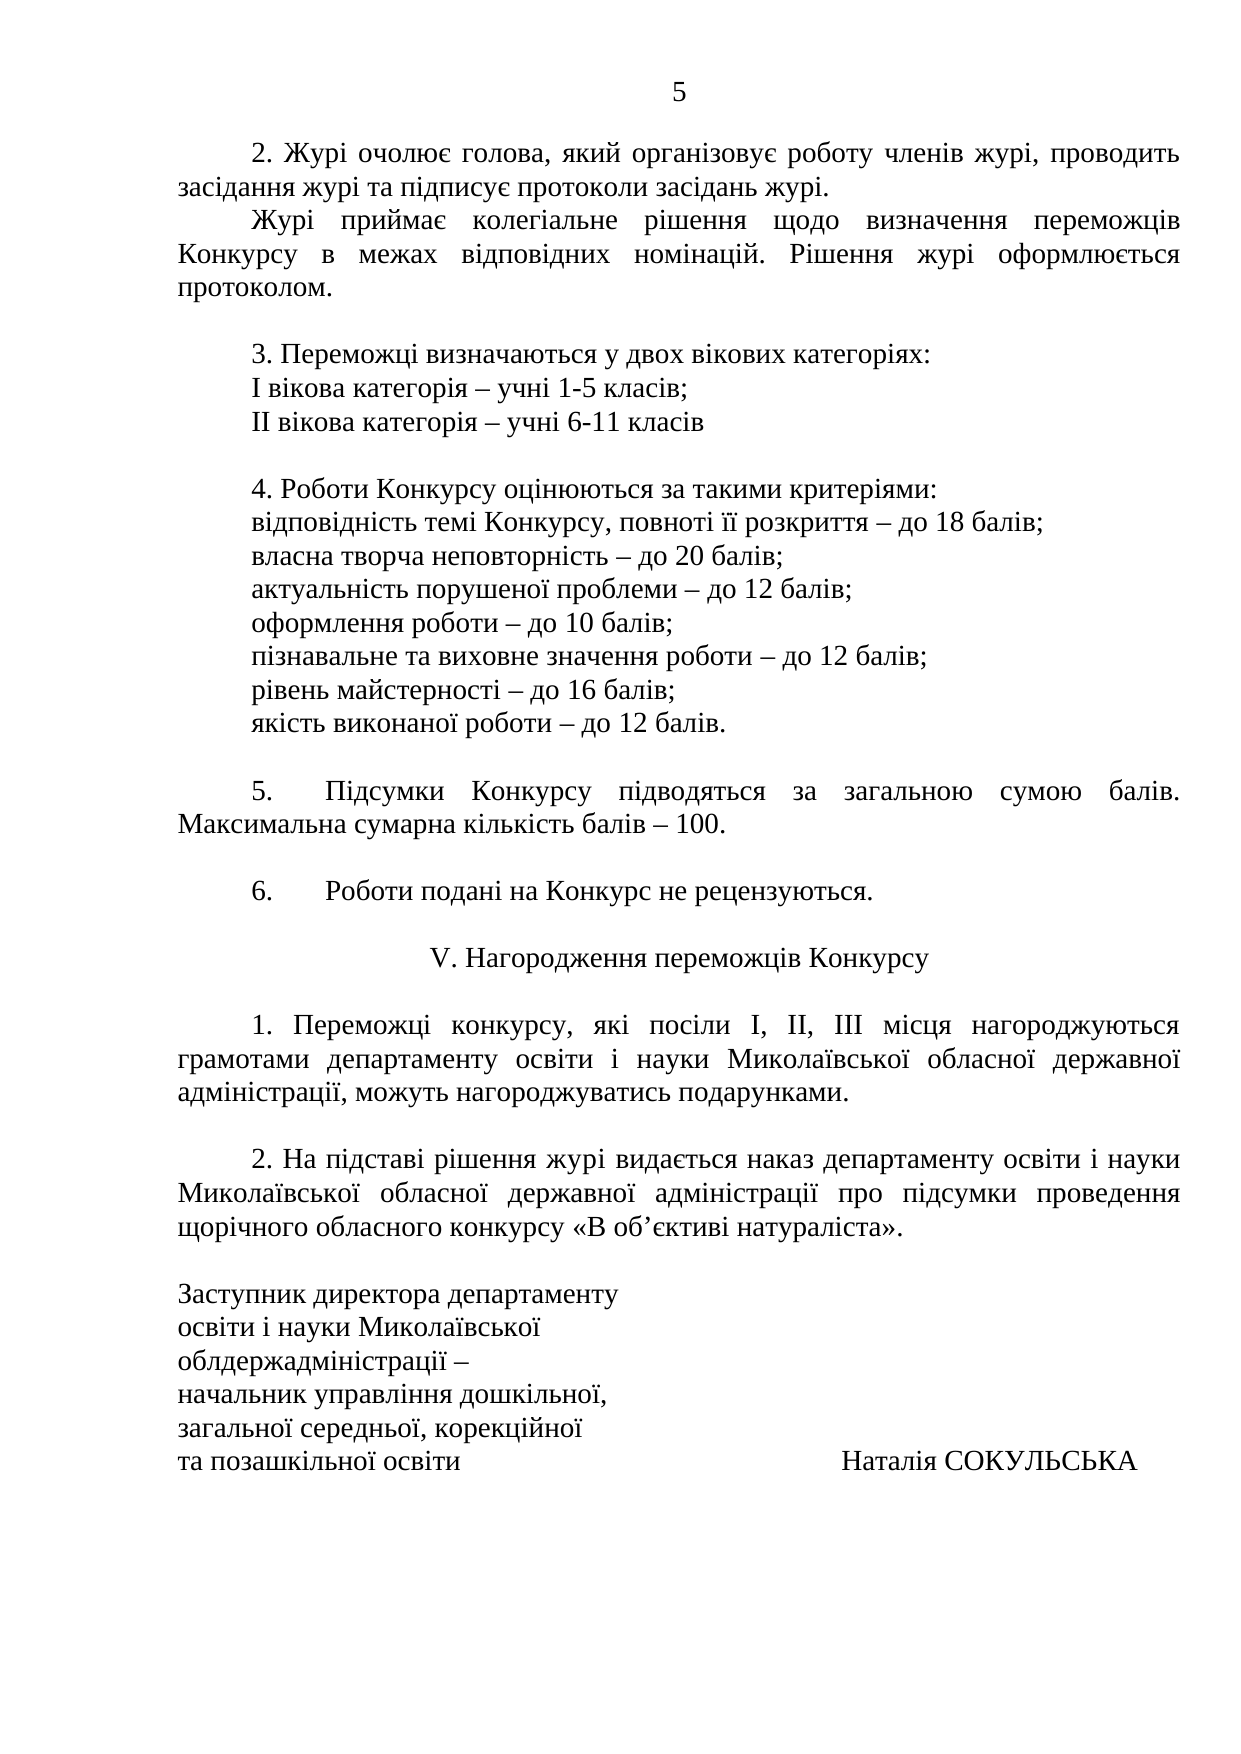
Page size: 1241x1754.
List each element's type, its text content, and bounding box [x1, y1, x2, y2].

text 1. Переможці конкурсу, які посіли І, ІІ, ІІІ місця нагороджуються грамотами департаменту освіти і науки Миколаївської обласної державної адміністрації, можуть нагороджуватись подарунками. [177, 1007, 1181, 1108]
text та позашкільної освіти Наталія СОКУЛЬСЬКА [177, 1443, 1181, 1477]
text освіти і науки Миколаївської [177, 1309, 1181, 1343]
text актуальність порушеної проблеми – до 12 балів; [177, 571, 1181, 605]
text 2. Журі очолює голова, який організовує роботу членів журі, проводить засідання журі та підписує протоколи засідань журі. [177, 135, 1181, 202]
text оформлення роботи – до 10 балів; [177, 605, 1181, 638]
text 4. Роботи Конкурсу оцінюються за такими критеріями: [177, 471, 1181, 504]
text якість виконаної роботи – до 12 балів. [177, 706, 1181, 739]
text власна творча неповторність – до 20 балів; [177, 538, 1181, 571]
text ІІ вікова категорія – учні 6-11 класів [177, 404, 1181, 437]
text Журі приймає колегіальне рішення щодо визначення переможців Конкурсу в межах відповідних номінацій. Рішення журі оформлюється протоколом. [177, 202, 1181, 303]
text V. Нагородження переможців Конкурсу [177, 940, 1181, 974]
text пізнавальне та виховне значення роботи – до 12 балів; [177, 638, 1181, 672]
list Підсумки Конкурсу підводяться за загальною сумою балів. Максимальна сумарна кількість балів – 100. [177, 773, 1181, 840]
text облдержадміністрації – [177, 1343, 1181, 1376]
text рівень майстерності – до 16 балів; [177, 672, 1181, 706]
text І вікова категорія – учні 1-5 класів; [177, 370, 1181, 404]
text начальник управління дошкільної, [177, 1376, 1181, 1410]
text 3. Переможці визначаються у двох вікових категоріях: [177, 337, 1181, 370]
text загальної середньої, корекційної [177, 1410, 1181, 1443]
text 2. На підставі рішення журі видається наказ департаменту освіти і науки Миколаївської обласної державної адміністрації про підсумки проведення щорічного обласного конкурсу «В об’єктиві натураліста». [177, 1142, 1181, 1242]
text Заступник директора департаменту [177, 1276, 1181, 1309]
list Роботи подані на Конкурс не рецензуються. [177, 873, 1181, 907]
text відповідність темі Конкурсу, повноті її розкриття – до 18 балів; [177, 504, 1181, 538]
